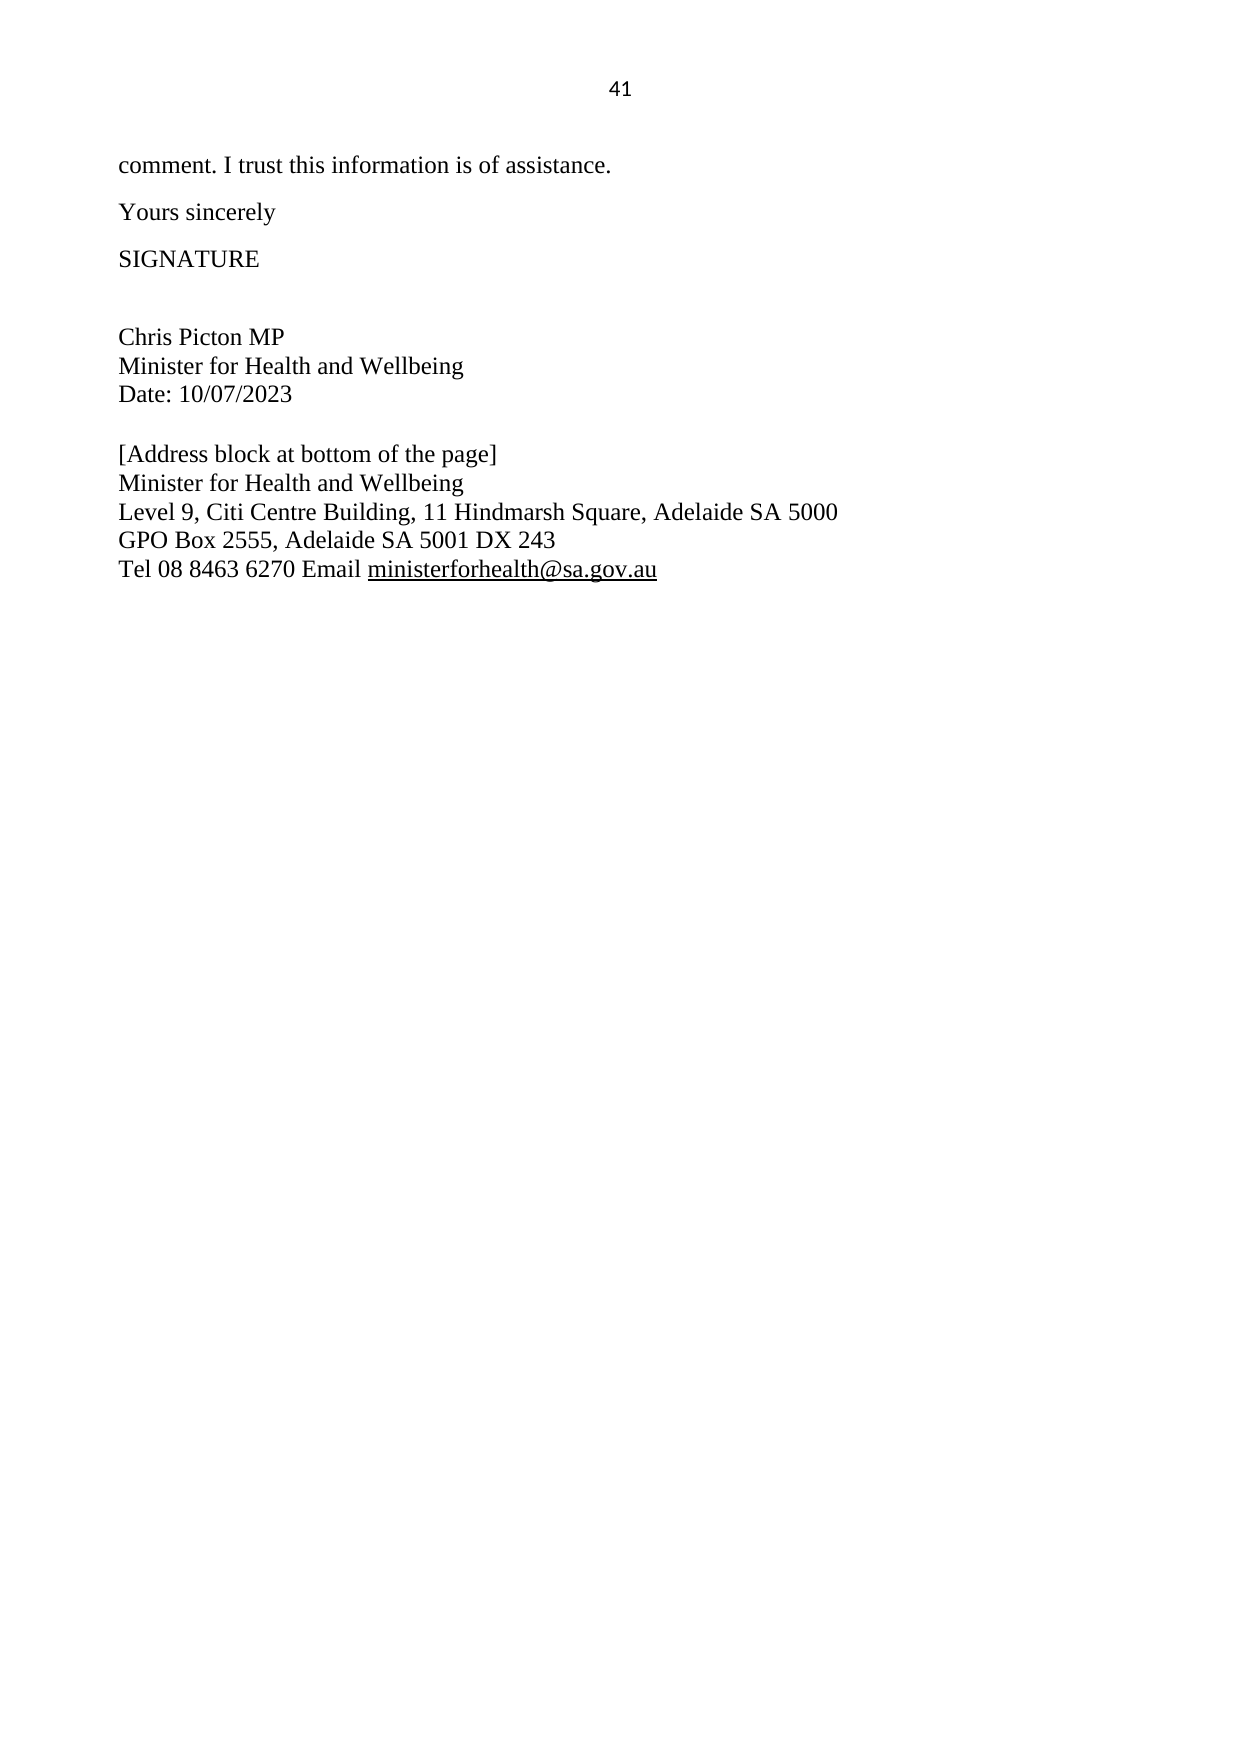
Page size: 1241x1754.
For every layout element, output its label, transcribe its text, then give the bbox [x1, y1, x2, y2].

text Yours sincerely [118, 197, 1122, 226]
text Minister for Health and Wellbeing [118, 351, 1122, 379]
text SIGNATURE [118, 244, 1122, 273]
text GPO Box 2555, Adelaide SA 5001 DX 243 [118, 526, 1122, 554]
text Minister for Health and Wellbeing [118, 468, 1122, 497]
text Level 9, Citi Centre Building, 11 Hindmarsh Square, Adelaide SA 5000 [118, 497, 1122, 526]
text Chris Picton MP [118, 322, 1122, 351]
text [118, 150, 1122, 179]
text [Address block at bottom of the page] [118, 439, 1122, 468]
text Date: 10/07/2023 [118, 379, 1122, 408]
text Tel 08 8463 6270 Email ministerforhealth@sa.gov.au [118, 554, 1122, 583]
